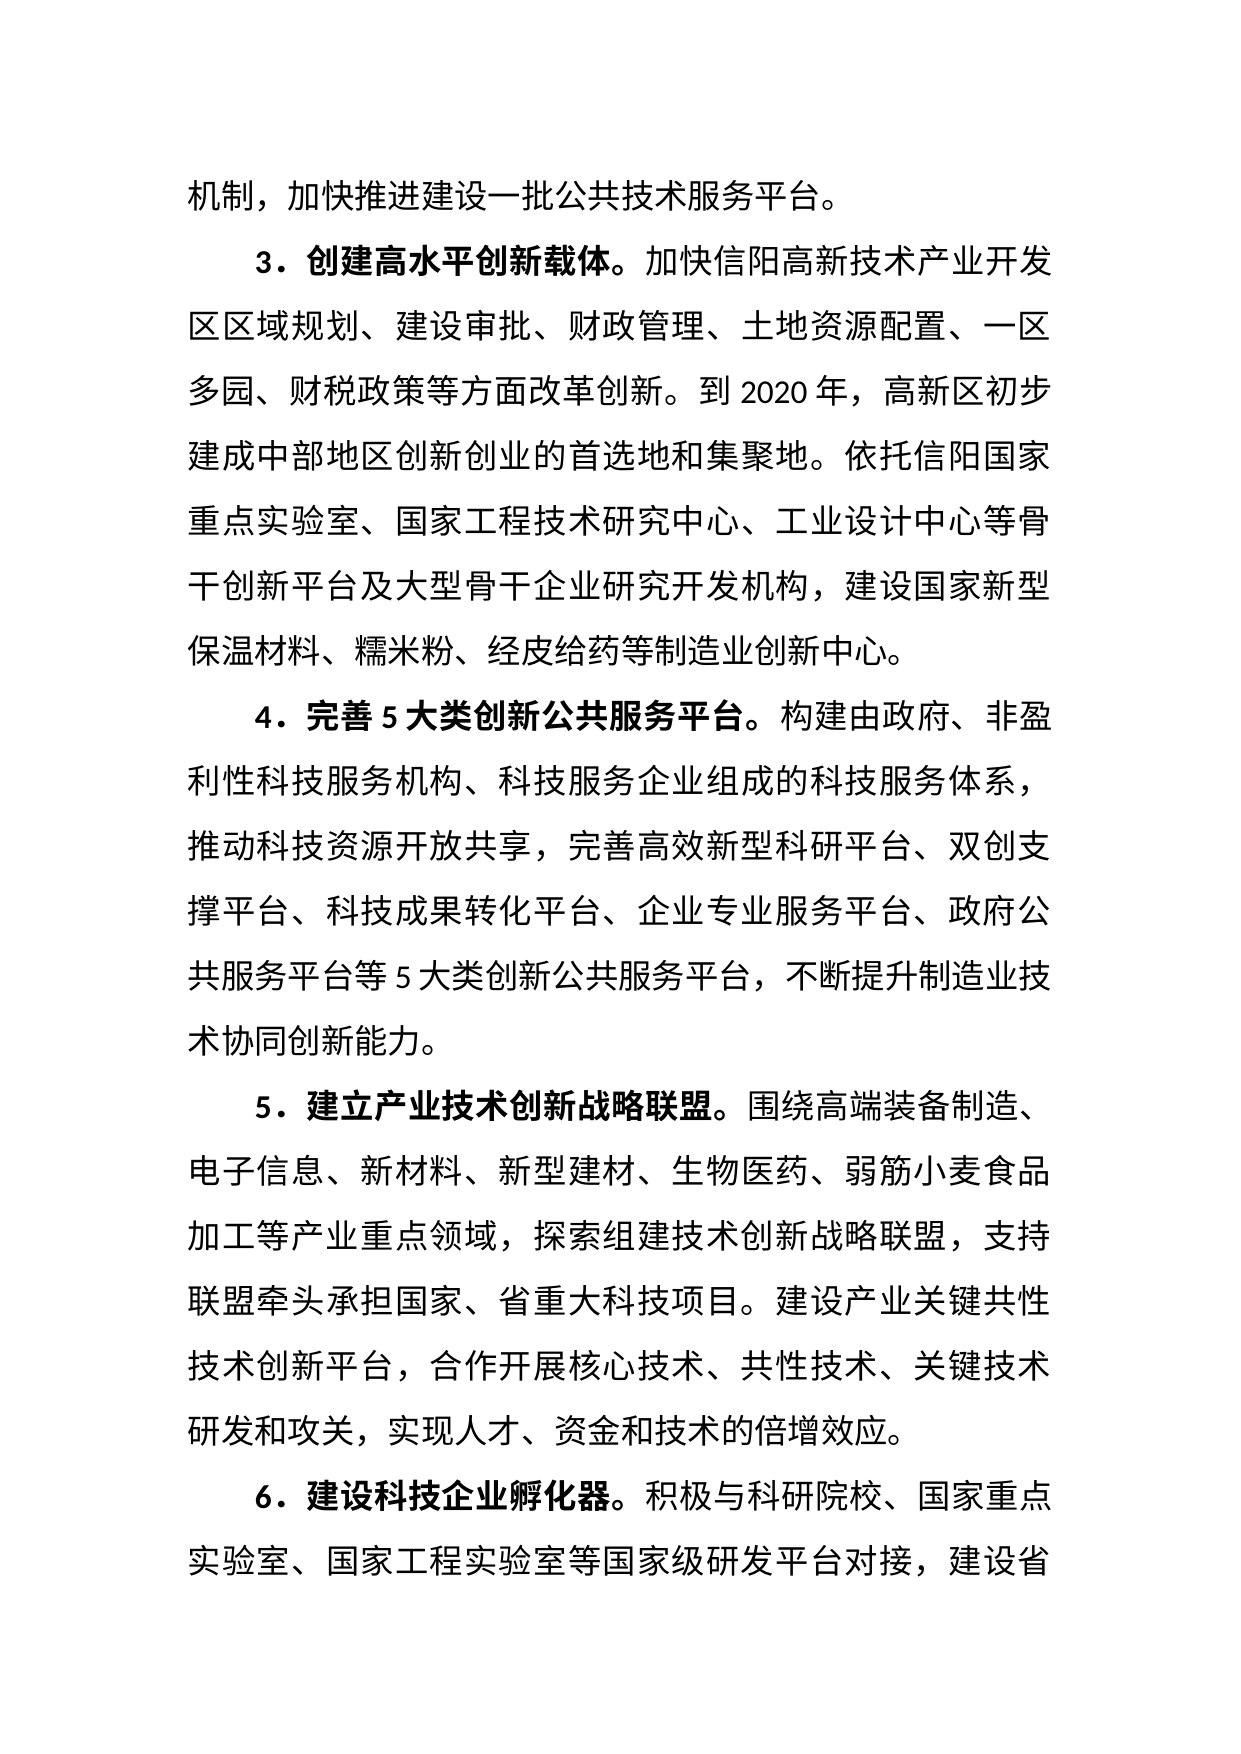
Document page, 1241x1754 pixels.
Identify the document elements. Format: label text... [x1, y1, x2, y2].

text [187, 1462, 1053, 1592]
text 3．创建高水平创新载体。加快信阳高新技术产业开发区区域规划、建设审批、财政管理、土地资源配置、一区多园、财税政策等方面改革创新。到2020年，高新区初步建成中部地区创新创业的首选地和集聚地。依托信阳国家重点实验室、国家工程技术研究中心、工业设计中心等骨干创新平台及大型骨干企业研究开发机构，建设国家新型保温材料、糯米粉、经皮给药等制造业创新中心。 [187, 227, 1053, 682]
text 4．完善5大类创新公共服务平台。构建由政府、非盈利性科技服务机构、科技服务企业组成的科技服务体系，推动科技资源开放共享，完善高效新型科研平台、双创支撑平台、科技成果转化平台、企业专业服务平台、政府公共服务平台等5大类创新公共服务平台，不断提升制造业技术协同创新能力。 [187, 682, 1053, 1072]
text 5．建立产业技术创新战略联盟。围绕高端装备制造、电子信息、新材料、新型建材、生物医药、弱筋小麦食品加工等产业重点领域，探索组建技术创新战略联盟，支持联盟牵头承担国家、省重大科技项目。建设产业关键共性技术创新平台，合作开展核心技术、共性技术、关键技术研发和攻关，实现人才、资金和技术的倍增效应。 [187, 1072, 1053, 1462]
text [187, 162, 1053, 227]
